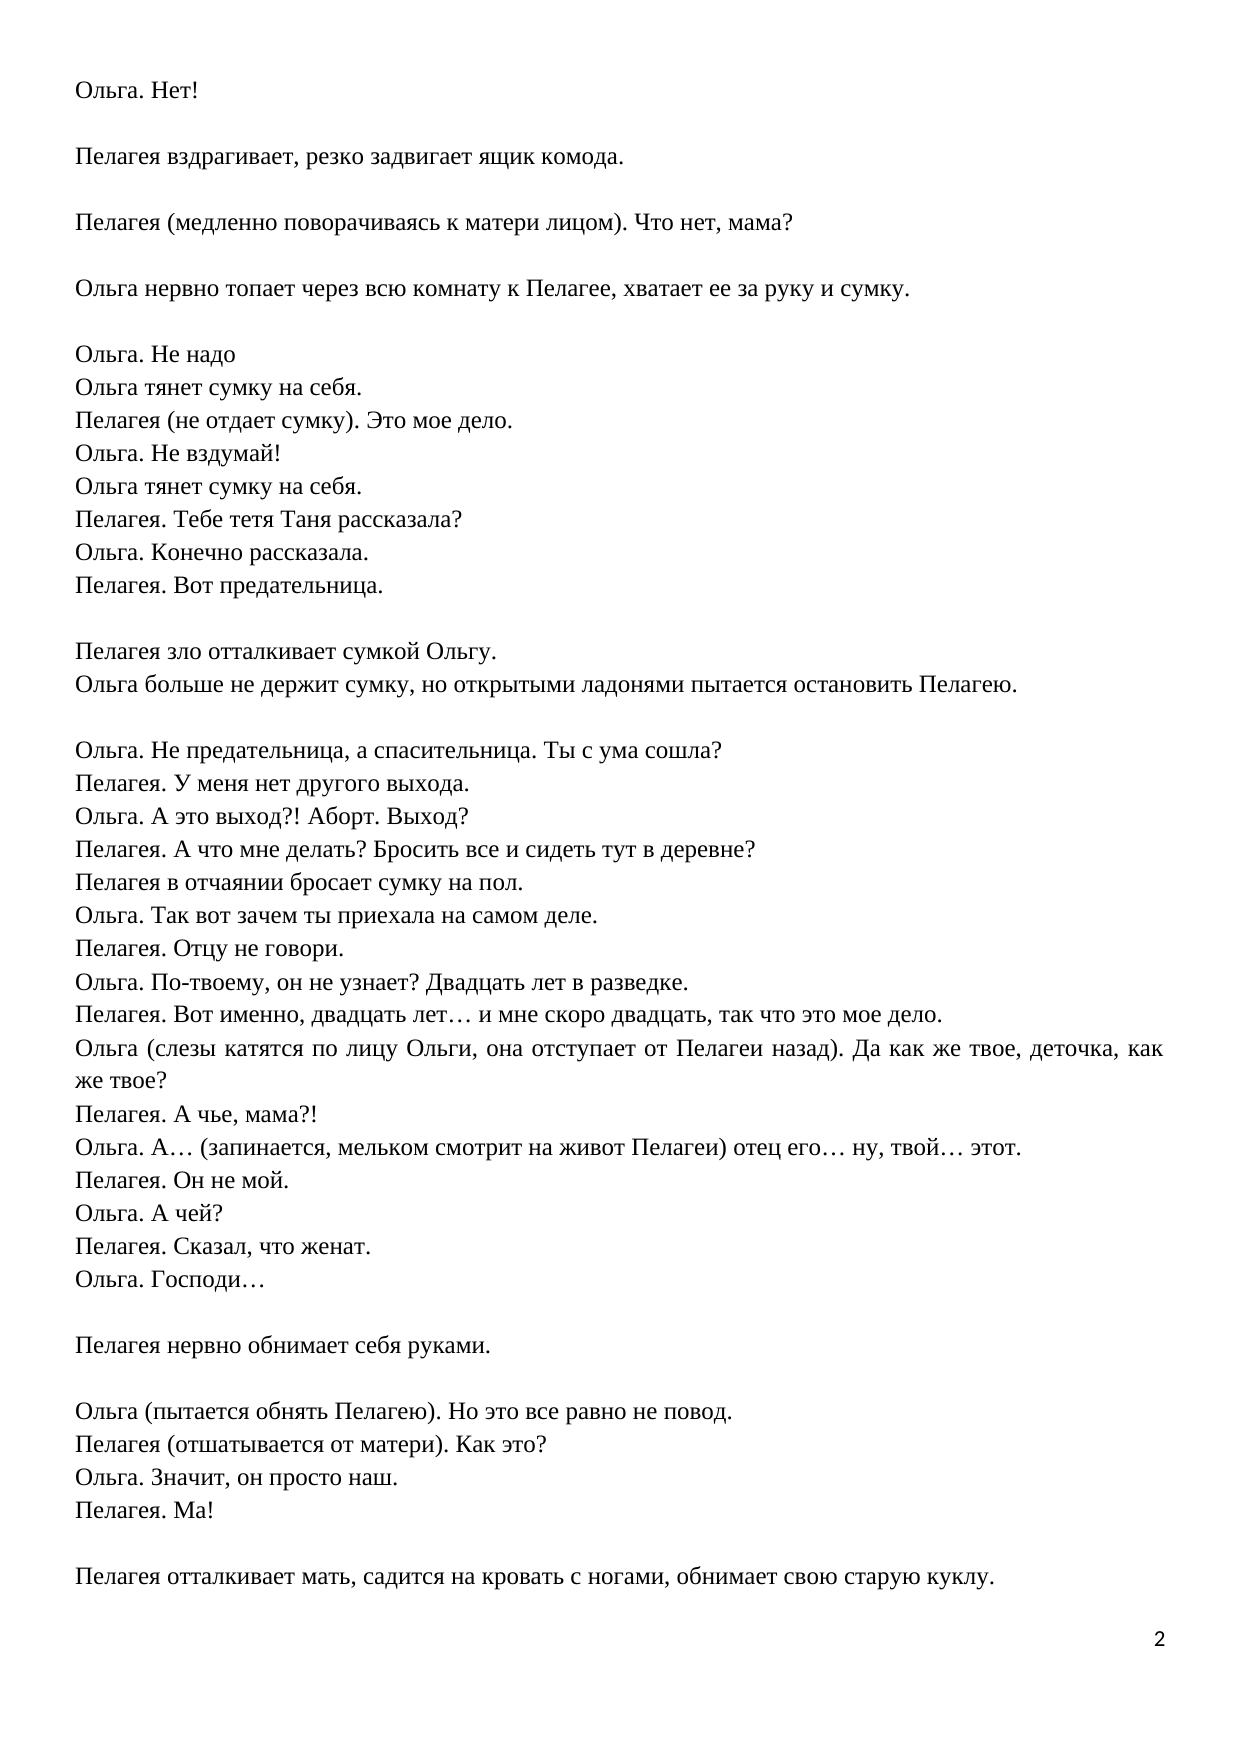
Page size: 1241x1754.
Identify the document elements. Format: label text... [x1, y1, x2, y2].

text Ольга. По-твоему, он не узнает? Двадцать лет в разведке. [75, 967, 1165, 995]
text Пелагея вздрагивает, резко задвигает ящик комода. [75, 141, 1165, 170]
text Пелагея. Вот предательница. [75, 570, 1165, 599]
text Пелагея. Тебе тетя Таня рассказала? [75, 504, 1165, 533]
text Ольга. А чей? [75, 1198, 1165, 1226]
text Ольга. Так вот зачем ты приехала на самом деле. [75, 901, 1165, 929]
text Ольга (слезы катятся по лицу Ольги, она отступает от Пелагеи назад). Да как же твое, деточка, как же твое? [75, 1033, 1165, 1094]
text Пелагея (медленно поворачиваясь к матери лицом). Что нет, мама? [75, 207, 1165, 236]
text Пелагея. А чье, мама?! [75, 1099, 1165, 1127]
text Пелагея (отшатывается от матери). Как это? [75, 1429, 1165, 1458]
text Ольга. А… (запинается, мельком смотрит на живот Пелагеи) отец его… ну, твой… этот. [75, 1132, 1165, 1160]
text Ольга. Конечно рассказала. [75, 537, 1165, 566]
text Ольга. Господи… [75, 1264, 1165, 1292]
text Ольга (пытается обнять Пелагею). Но это все равно не повод. [75, 1396, 1165, 1424]
text Пелагея. Сказал, что женат. [75, 1231, 1165, 1259]
text Пелагея. У меня нет другого выхода. [75, 768, 1165, 797]
text Пелагея (не отдает сумку). Это мое дело. [75, 405, 1165, 434]
text Пелагея. Отцу не говори. [75, 933, 1165, 962]
text Пелагея в отчаянии бросает сумку на пол. [75, 867, 1165, 896]
text Ольга. Нет! [75, 75, 1165, 104]
text Пелагея нервно обнимает себя руками. [75, 1330, 1165, 1358]
text Ольга. Не надо [75, 339, 1165, 368]
text Ольга тянет сумку на себя. [75, 372, 1165, 401]
text Ольга. А это выход?! Аборт. Выход? [75, 801, 1165, 830]
text Пелагея. Он не мой. [75, 1165, 1165, 1193]
text Ольга. Не предательница, а спасительница. Ты с ума сошла? [75, 735, 1165, 764]
text Ольга нервно топает через всю комнату к Пелагее, хватает ее за руку и сумку. [75, 273, 1165, 302]
text Пелагея. Вот именно, двадцать лет… и мне скоро двадцать, так что это мое дело. [75, 999, 1165, 1028]
text Ольга. Значит, он просто наш. [75, 1462, 1165, 1491]
text Пелагея. Ма! [75, 1495, 1165, 1524]
text Ольга тянет сумку на себя. [75, 471, 1165, 500]
text Пелагея зло отталкивает сумкой Ольгу. [75, 636, 1165, 665]
text Пелагея отталкивает мать, садится на кровать с ногами, обнимает свою старую куклу. [75, 1561, 1165, 1590]
text Ольга. Не вздумай! [75, 438, 1165, 467]
text Ольга больше не держит сумку, но открытыми ладонями пытается остановить Пелагею. [75, 669, 1165, 698]
text Пелагея. А что мне делать? Бросить все и сидеть тут в деревне? [75, 834, 1165, 863]
